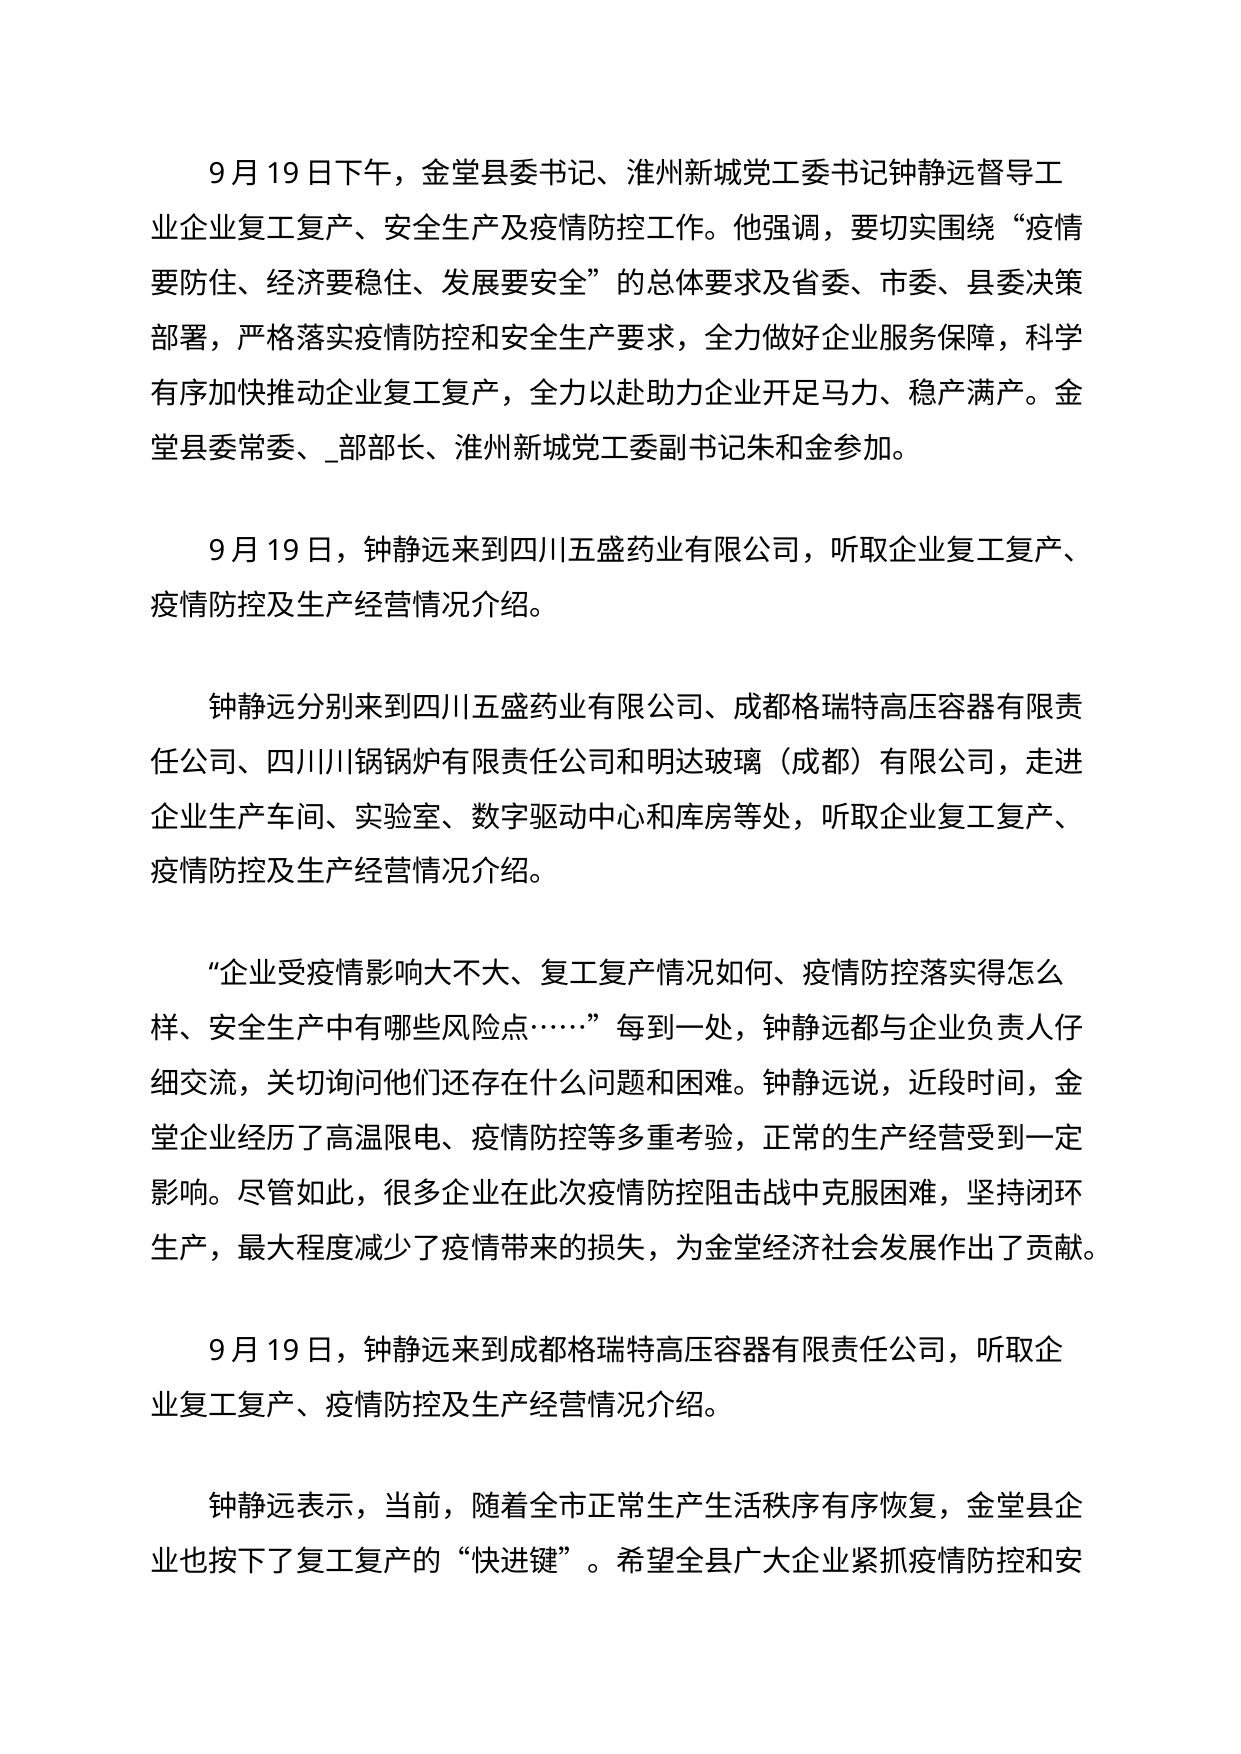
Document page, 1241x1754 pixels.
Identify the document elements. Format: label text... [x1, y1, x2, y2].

text 钟静远分别来到四川五盛药业有限公司、成都格瑞特高压容器有限责任公司、四川川锅锅炉有限责任公司和明达玻璃（成都）有限公司，走进企业生产车间、实验室、数字驱动中心和库房等处，听取企业复工复产、疫情防控及生产经营情况介绍。 [150, 683, 1090, 890]
text “企业受疫情影响大不大、复工复产情况如何、疫情防控落实得怎么样、安全生产中有哪些风险点……”每到一处，钟静远都与企业负责人仔细交流，关切询问他们还存在什么问题和困难。钟静远说，近段时间，金堂企业经历了高温限电、疫情防控等多重考验，正常的生产经营受到一定影响。尽管如此，很多企业在此次疫情防控阻击战中克服困难，坚持闭环生产，最大程度减少了疫情带来的损失，为金堂经济社会发展作出了贡献。 [150, 950, 1090, 1267]
text 9月19日，钟静远来到四川五盛药业有限公司，听取企业复工复产、疫情防控及生产经营情况介绍。 [150, 527, 1090, 624]
text 9月19日下午，金堂县委书记、淮州新城党工委书记钟静远督导工业企业复工复产、安全生产及疫情防控工作。他强调，要切实围绕“疫情要防住、经济要稳住、发展要安全”的总体要求及省委、市委、县委决策部署，严格落实疫情防控和安全生产要求，全力做好企业服务保障，科学有序加快推动企业复工复产，全力以赴助力企业开足马力、稳产满产。金堂县委常委、_部部长、淮州新城党工委副书记朱和金参加。 [150, 150, 1090, 467]
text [150, 1483, 1090, 1580]
text 9月19日，钟静远来到成都格瑞特高压容器有限责任公司，听取企业复工复产、疫情防控及生产经营情况介绍。 [150, 1326, 1090, 1423]
